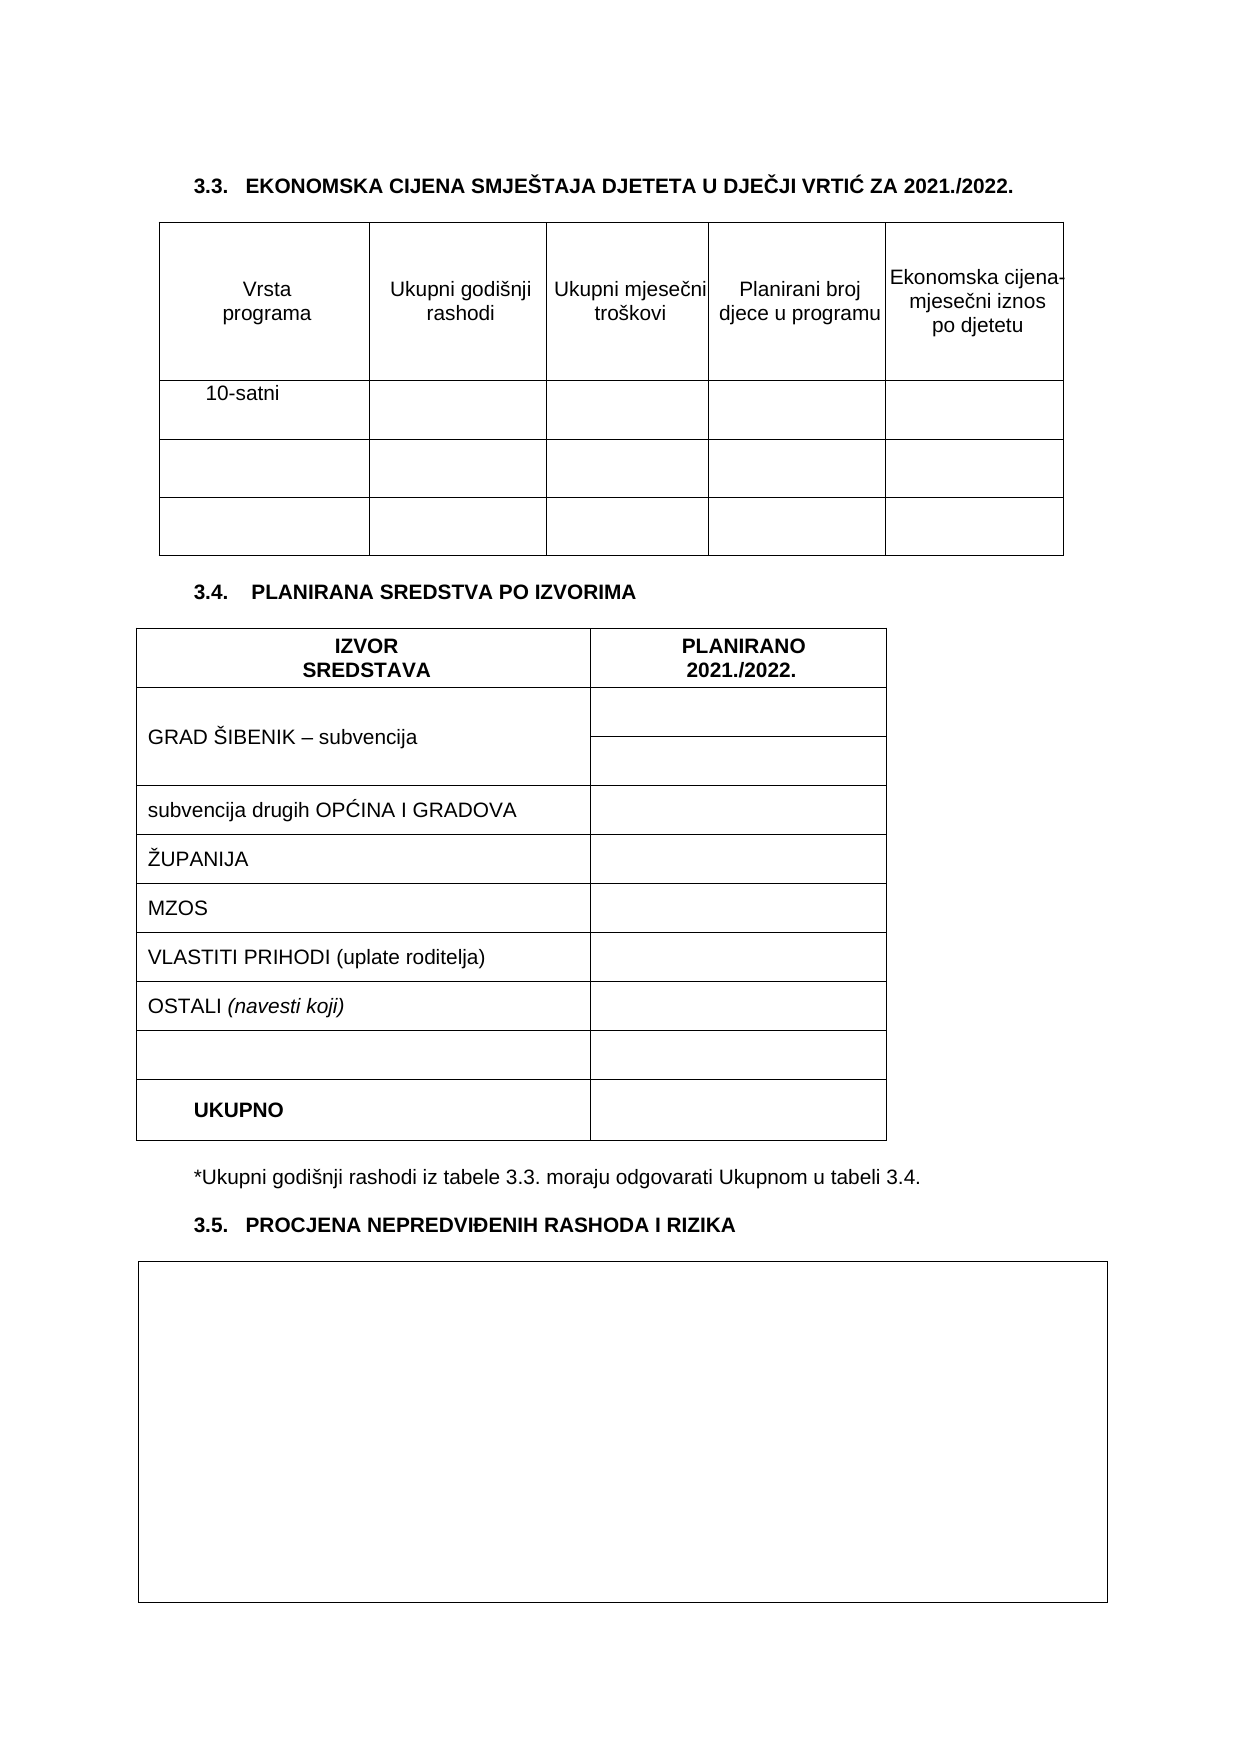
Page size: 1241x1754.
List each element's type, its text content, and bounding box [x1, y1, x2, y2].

table_cell [591, 786, 886, 834]
table_cell [160, 498, 369, 555]
table_cell [591, 933, 886, 981]
table_cell 10-satni [160, 381, 369, 439]
text 3.5. PROCJENA NEPREDVIĐENIH RASHODA I RIZIKA [148, 1213, 1098, 1237]
table_header PLANIRANO 2021./2022. [591, 629, 886, 687]
table_header IZVOR SREDSTAVA [137, 629, 590, 687]
table_cell [370, 498, 546, 555]
table_cell [547, 498, 708, 555]
table_header Ukupni godišnji rashodi [370, 223, 546, 379]
table_header Planirani broj djece u programu [709, 223, 885, 379]
text 3.3. EKONOMSKA CIJENA SMJEŠTAJA DJETETA U DJEČJI VRTIĆ ZA 2021./2022. [148, 174, 1098, 198]
table_cell UKUPNO [137, 1080, 590, 1140]
table_cell [591, 884, 886, 932]
table_cell [591, 688, 886, 736]
table_cell OSTALI (navesti koji) [137, 982, 590, 1030]
table_cell [591, 737, 886, 785]
table_cell MZOS [137, 884, 590, 932]
table_cell GRAD ŠIBENIK – subvencija [137, 688, 590, 785]
table_cell ŽUPANIJA [137, 835, 590, 883]
table_cell [591, 1080, 886, 1140]
table_cell [886, 498, 1063, 555]
table_header Vrsta programa [160, 223, 369, 379]
table_cell [137, 1031, 590, 1079]
text *Ukupni godišnji rashodi iz tabele 3.3. moraju odgovarati Ukupnom u tabeli 3.4. [148, 1165, 1098, 1189]
table_cell [886, 381, 1063, 439]
text 3.4. PLANIRANA SREDSTVA PO IZVORIMA [148, 580, 1098, 604]
table_cell [709, 440, 885, 497]
table_cell [160, 440, 369, 497]
table_cell [591, 982, 886, 1030]
table_cell [370, 440, 546, 497]
table_cell [370, 381, 546, 439]
table_cell [591, 835, 886, 883]
table_cell [709, 498, 885, 555]
table_cell [886, 440, 1063, 497]
table_cell subvencija drugih OPĆINA I GRADOVA [137, 786, 590, 834]
table_cell [547, 440, 708, 497]
table_cell [547, 381, 708, 439]
table_cell [709, 381, 885, 439]
table_header Ekonomska cijena-mjesečni iznos po djetetu [886, 223, 1063, 379]
table_cell [591, 1031, 886, 1079]
table_cell VLASTITI PRIHODI (uplate roditelja) [137, 933, 590, 981]
table_header Ukupni mjesečni troškovi [547, 223, 708, 379]
